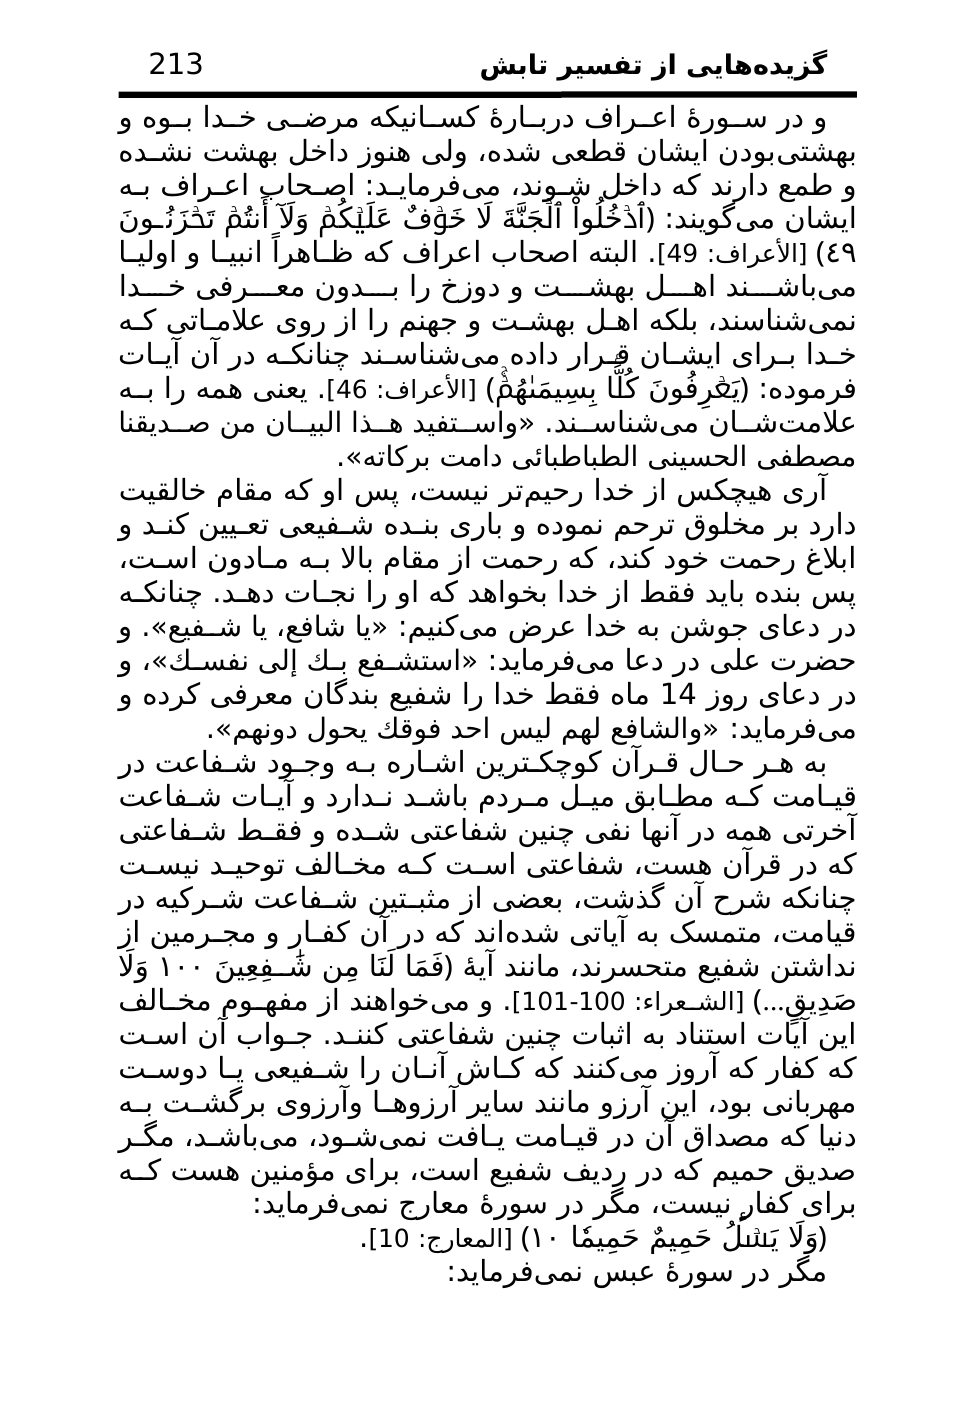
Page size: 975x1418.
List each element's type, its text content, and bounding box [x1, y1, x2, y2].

text ﴿وَلَا يَسۡ‍َٔلُ حَمِيمٌ حَمِيمٗا ١٠﴾ [المعارج: 10]. [118, 1221, 857, 1255]
text به هر حال قرآن کوچکترین اشاره به وجود شفاعت در قیامت که مطابق میل مردم باشد ندارد و آیات شفاعت آخرتی همه در آنها نفی چنین شفاعتی شده و فقط شفاعتی که در قرآن هست، شفاعتی است که مخالف توحید نیست چنانکه شرح آن گذشت، بعضی از مثبتین شفاعت شرکیه در قیامت، متمسک به آیاتی شده‌اند که در آن کفار و مجرمین از نداشتن شفیع متحسرند، مانند آیۀ ﴿فَمَا لَنَا مِن شَٰفِعِينَ ١٠٠ وَلَا صَدِيقٍ...﴾ [الشعراء: 100-101]. و می‌خواهند از مفهوم مخالف این آیات استناد به اثبات چنین شفاعتی کنند. جواب آن است که کفار که آروز می‌کنند که کاش آنان را شفیعی یا دوست مهربانی بود، این آرزو مانند سایر آرزوها وآرزوی برگشت به دنیا که مصداق آن در قیامت یافت نمی‌شود، می‌باشد، مگر صدیق حمیم که در ردیف شفیع است، برای مؤمنین هست که برای کفار نیست، مگر در سورۀ معارج نمی‌فرماید: [118, 745, 857, 1221]
text مگر در سورۀ عبس نمی‌فرماید: [118, 1255, 857, 1289]
text و در سورۀ اعراف دربارۀ کسانیکه مرضی خدا بوه و بهشتی‌بودن ایشان قطعی شده، ولی هنوز داخل بهشت نشده و طمع دارند که داخل شوند، می‌فرماید: اصحاب اعراف به ایشان می‌گویند: ﴿ٱدۡخُلُواْ ٱلۡجَنَّةَ لَا خَوۡفٌ عَلَيۡكُمۡ وَلَآ أَنتُمۡ تَحۡزَنُونَ ٤٩﴾ [الأعراف: 49]. البته اصحاب اعراف که ظاهراً انبیا و اولیا می‌باشند اهل بهشت و دوزخ را بدون معرفی خدا نمی‌شناسند، بلکه اهل بهشت و جهنم را از روی علاماتی که خدا برای ایشان قرار داده می‌شناسند چنانکه در آن آیات فرموده: ﴿يَعۡرِفُونَ كُلَّۢا بِسِيمَىٰهُمۡۚ﴾ [الأعراف: 46]. یعنی همه را به علامت‌شان می‌شناسند. «واستفید هذا البیان من صدیقنا مصطفی الحسینی الطباطبائی دامت برکاته». [118, 100, 857, 473]
text آری هیچکس از خدا رحیم‌تر نیست، پس او که مقام خالقیت دارد بر مخلوق ترحم نموده و باری بنده شفیعی تعیین کند و ابلاغ رحمت خود کند، که رحمت از مقام بالا به مادون است، پس بنده باید فقط از خدا بخواهد که او را نجات دهد. چنانکه در دعای جوشن به خدا عرض می‌کنیم: «یا شافع، یا شفیع». و حضرت علی در دعا می‌فرماید: «استشفع بك إلی نفسك»، و در دعای روز 14 ماه فقط خدا را شفیع بندگان معرفی کرده و می‌فرماید: «والشافع لهم لیس احد فوقك یحول دونهم». [118, 473, 857, 745]
